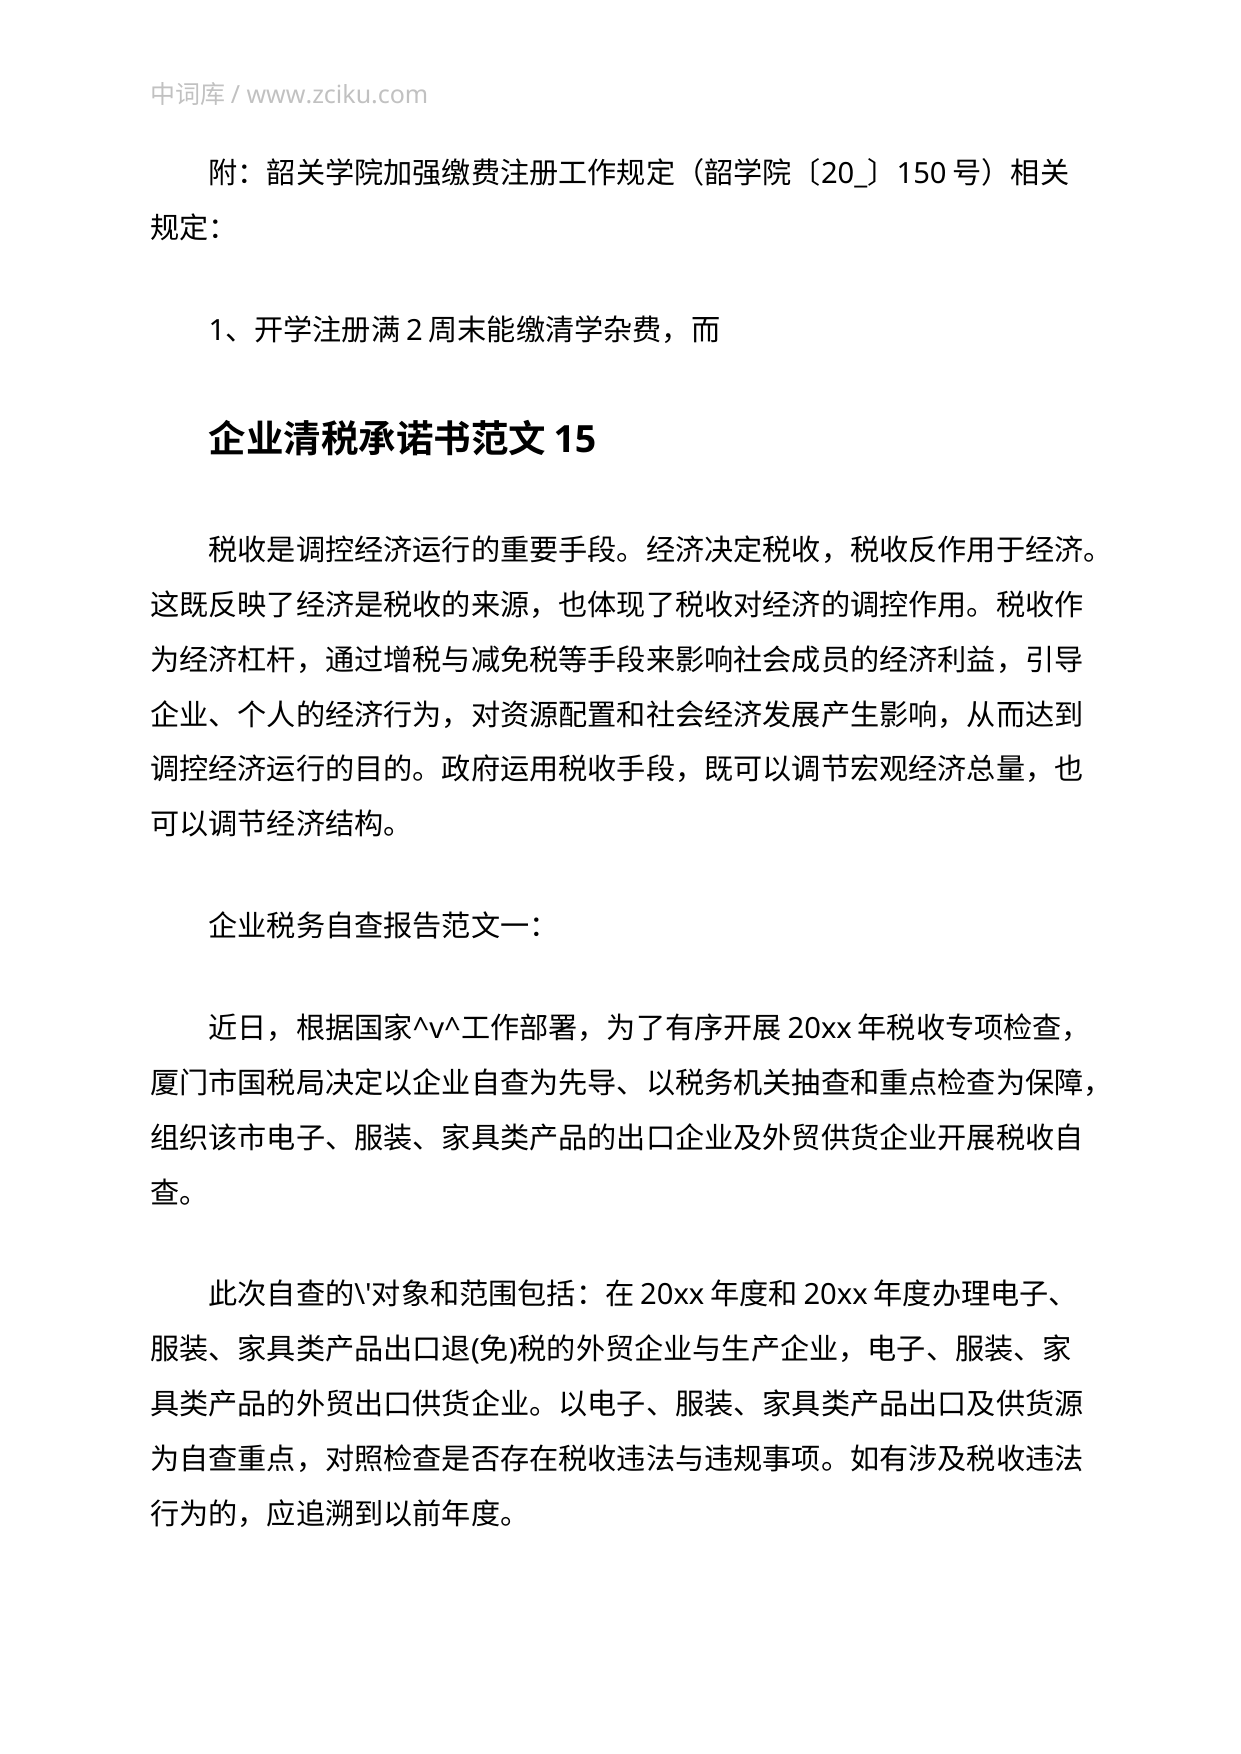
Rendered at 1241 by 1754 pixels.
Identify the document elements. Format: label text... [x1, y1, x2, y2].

text 企业清税承诺书范文15 [150, 409, 1090, 463]
text 税收是调控经济运行的重要手段。经济决定税收，税收反作用于经济。这既反映了经济是税收的来源，也体现了税收对经济的调控作用。税收作为经济杠杆，通过增税与减免税等手段来影响社会成员的经济利益，引导企业、个人的经济行为，对资源配置和社会经济发展产生影响，从而达到调控经济运行的目的。政府运用税收手段，既可以调节宏观经济总量，也可以调节经济结构。 [150, 526, 1090, 843]
text 此次自查的\'对象和范围包括：在20xx年度和20xx年度办理电子、服装、家具类产品出口退(免)税的外贸企业与生产企业，电子、服装、家具类产品的外贸出口供货企业。以电子、服装、家具类产品出口及供货源为自查重点，对照检查是否存在税收违法与违规事项。如有涉及税收违法行为的，应追溯到以前年度。 [150, 1271, 1090, 1533]
text 企业税务自查报告范文一： [150, 903, 1090, 945]
text 1、开学注册满2周末能缴清学杂费，而 [150, 307, 1090, 349]
text 近日，根据国家^v^工作部署，为了有序开展20xx年税收专项检查，厦门市国税局决定以企业自查为先导、以税务机关抽查和重点检查为保障，组织该市电子、服装、家具类产品的出口企业及外贸供货企业开展税收自查。 [150, 1004, 1090, 1211]
text 附：韶关学院加强缴费注册工作规定（韶学院〔20_〕150号）相关规定： [150, 150, 1090, 247]
